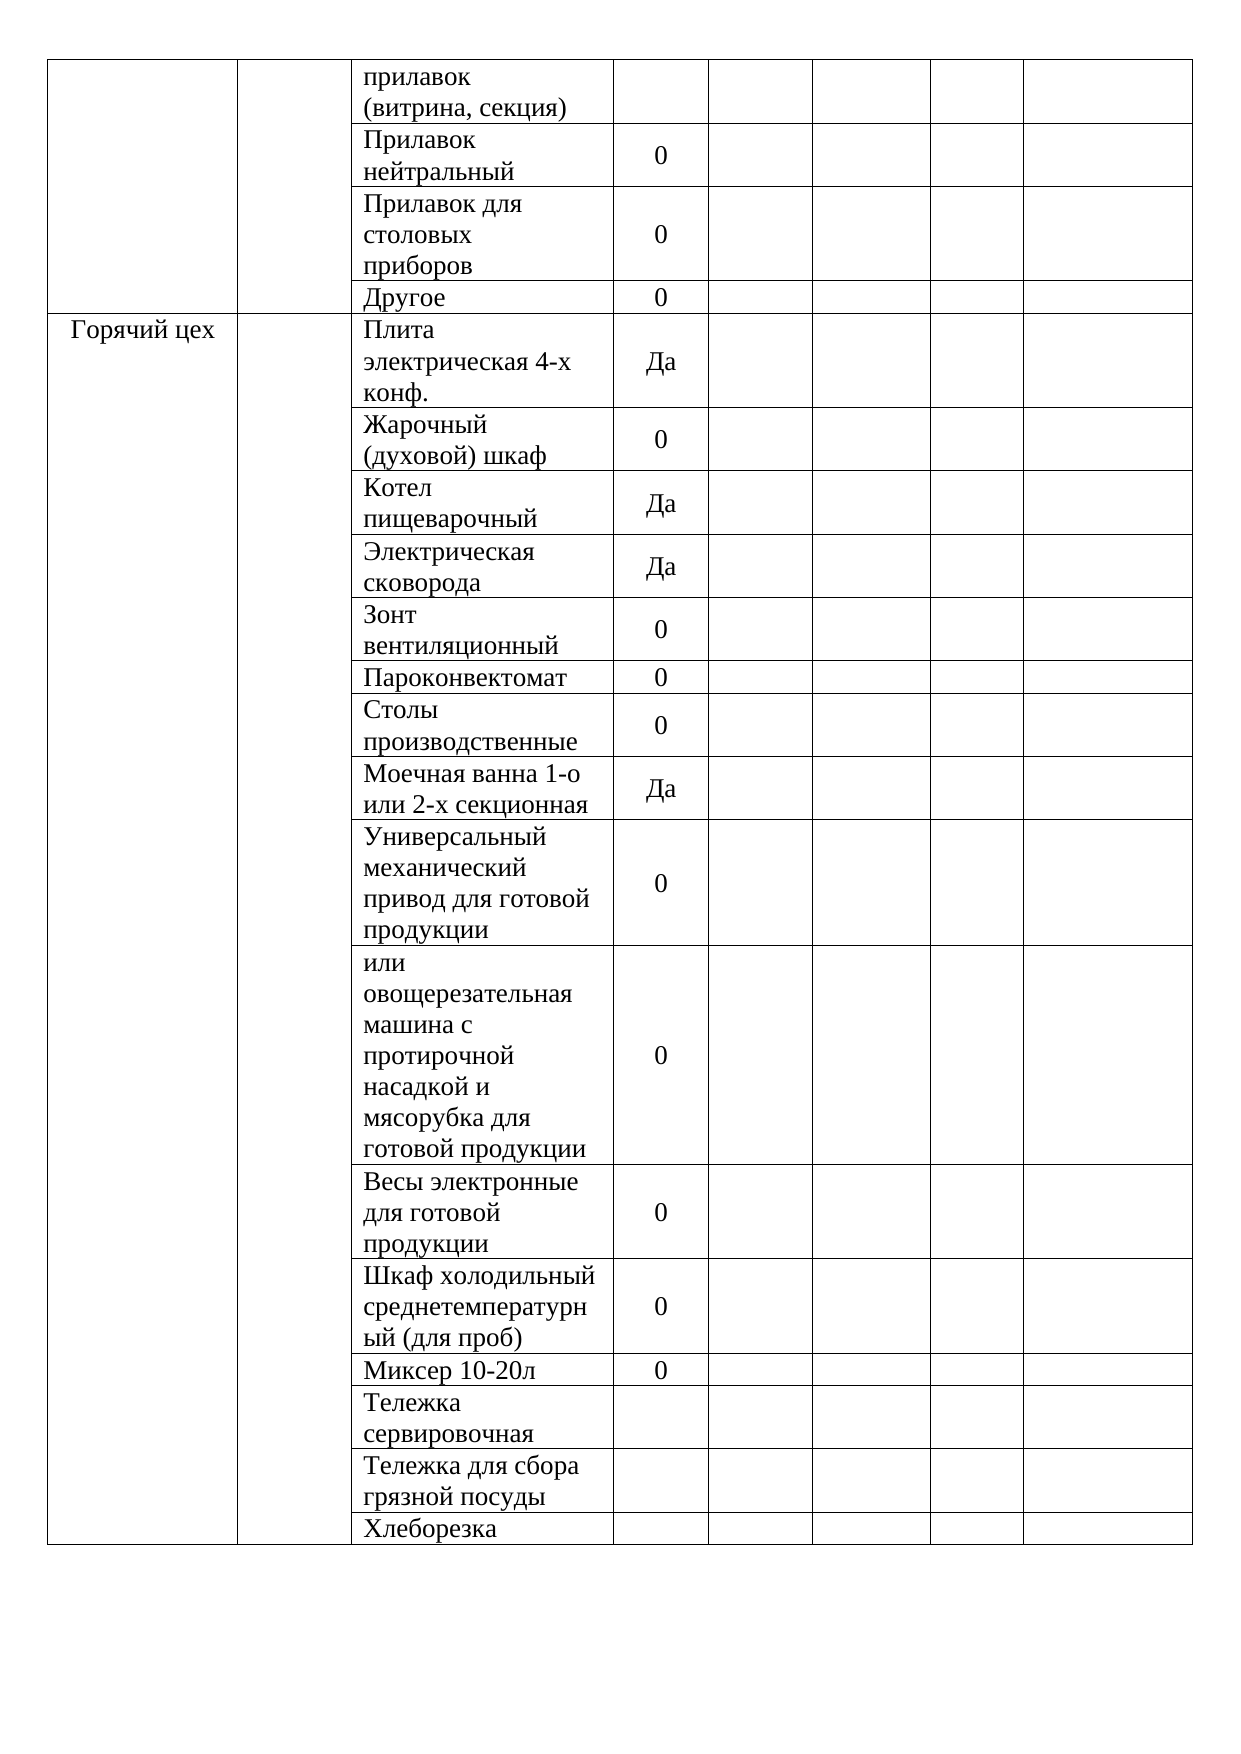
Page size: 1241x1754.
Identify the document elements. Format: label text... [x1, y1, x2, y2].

table_cell [1024, 60, 1192, 122]
table_cell [813, 471, 930, 533]
table_cell Пароконвектомат [352, 661, 613, 692]
table_cell [1024, 124, 1192, 186]
table_cell Шкаф холодильный среднетемпературный (для проб) [352, 1259, 613, 1353]
table_cell [813, 187, 930, 280]
table_cell [813, 661, 930, 692]
table_cell [931, 1354, 1023, 1385]
table_cell [813, 1386, 930, 1448]
table_cell 0 [614, 124, 708, 186]
table_cell Другое [352, 281, 613, 312]
table_cell [709, 471, 812, 533]
table_cell [1024, 694, 1192, 756]
table_cell Да [614, 471, 708, 533]
table_cell [614, 1513, 708, 1544]
table_cell [813, 1354, 930, 1385]
table_cell [709, 314, 812, 407]
table_cell Прилавок нейтральный [352, 124, 613, 186]
table_cell [931, 694, 1023, 756]
table_cell [931, 946, 1023, 1164]
table_cell [1024, 1386, 1192, 1448]
table_cell Жарочный (духовой) шкаф [352, 408, 613, 470]
table_cell 0 [614, 187, 708, 280]
table_cell [709, 820, 812, 945]
table_cell [709, 946, 812, 1164]
table_cell [1024, 1513, 1192, 1544]
table_cell [813, 1165, 930, 1258]
table_cell 0 [614, 661, 708, 692]
table_cell [813, 408, 930, 470]
table_cell [709, 60, 812, 122]
table_cell [1024, 1165, 1192, 1258]
table_cell [1024, 1259, 1192, 1353]
table_cell [931, 1259, 1023, 1353]
table_cell Да [614, 314, 708, 407]
table_cell [813, 757, 930, 819]
table_cell 0 [614, 694, 708, 756]
table_cell [931, 408, 1023, 470]
table_cell [931, 661, 1023, 692]
table_cell [813, 124, 930, 186]
table_cell [709, 124, 812, 186]
table_cell [813, 598, 930, 660]
table_cell [1024, 471, 1192, 533]
table_cell [931, 820, 1023, 945]
table_cell [931, 535, 1023, 597]
table_cell [931, 314, 1023, 407]
table_cell 0 [614, 1259, 708, 1353]
table_cell [931, 757, 1023, 819]
table_cell Моечная ванна 1-о или 2-х секционная [352, 757, 613, 819]
table_cell Хлеборезка [352, 1513, 613, 1544]
table_cell Универсальный механический привод для готовой продукции [352, 820, 613, 945]
table_cell [1024, 281, 1192, 312]
table_cell 0 [614, 60, 708, 122]
table_cell Миксер 10-20л [352, 1354, 613, 1385]
table_cell [931, 598, 1023, 660]
table_cell [709, 1354, 812, 1385]
table_cell [813, 281, 930, 312]
table_cell [1024, 946, 1192, 1164]
table_cell Столы производственные [352, 694, 613, 756]
table_cell [709, 1513, 812, 1544]
table_cell Электрическая сковорода [352, 535, 613, 597]
table_cell [709, 598, 812, 660]
table_cell Да [614, 535, 708, 597]
table_cell Зонт вентиляционный [352, 598, 613, 660]
table_cell [1024, 661, 1192, 692]
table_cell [352, 60, 613, 122]
table_cell [709, 187, 812, 280]
table_cell [709, 1259, 812, 1353]
table_cell Весы электронные для готовой продукции [352, 1165, 613, 1258]
table_cell Тележка сервировочная [352, 1386, 613, 1448]
table_cell [813, 314, 930, 407]
table_cell [1024, 757, 1192, 819]
table_cell 0 [614, 946, 708, 1164]
table_cell [709, 1165, 812, 1258]
table_cell Горячий цех [48, 314, 237, 1544]
table_cell [931, 60, 1023, 122]
table_cell [709, 661, 812, 692]
table_cell [1024, 314, 1192, 407]
table_cell [813, 535, 930, 597]
table_cell 0 [614, 281, 708, 312]
table_cell [1024, 1354, 1192, 1385]
table_cell Тележка для сбора грязной посуды [352, 1449, 613, 1512]
table_cell 0 [614, 1354, 708, 1385]
table_cell Плита электрическая 4-х конф. [352, 314, 613, 407]
table_cell [813, 1513, 930, 1544]
table_cell [931, 471, 1023, 533]
table_cell [931, 1513, 1023, 1544]
table_cell [614, 1449, 708, 1512]
table_cell 0 [614, 820, 708, 945]
table_cell [813, 60, 930, 122]
table_cell [1024, 408, 1192, 470]
table_cell 0 [614, 598, 708, 660]
table_cell [709, 408, 812, 470]
table_cell [709, 694, 812, 756]
table_cell [931, 1165, 1023, 1258]
table_cell [614, 1386, 708, 1448]
table_cell [238, 314, 351, 1544]
table_cell [1024, 820, 1192, 945]
table_cell 0 [614, 408, 708, 470]
table_cell [813, 1259, 930, 1353]
table_cell [1024, 1449, 1192, 1512]
table_cell [1024, 598, 1192, 660]
table_cell [931, 1449, 1023, 1512]
table_cell 0 [614, 1165, 708, 1258]
table_cell [709, 757, 812, 819]
table_cell [709, 281, 812, 312]
table_cell Прилавок для столовых приборов [352, 187, 613, 280]
table_cell Да [614, 757, 708, 819]
table_cell [931, 124, 1023, 186]
table_cell [1024, 187, 1192, 280]
table_cell [709, 535, 812, 597]
table_cell [709, 1449, 812, 1512]
table_cell [1024, 535, 1192, 597]
table_cell Котел пищеварочный [352, 471, 613, 533]
table_cell [813, 1449, 930, 1512]
table_cell [709, 1386, 812, 1448]
table_cell [931, 1386, 1023, 1448]
table_cell [931, 281, 1023, 312]
table_cell [813, 694, 930, 756]
table_cell [813, 820, 930, 945]
table_cell [813, 946, 930, 1164]
table_cell [931, 187, 1023, 280]
table_cell или овощерезательная машина с протирочной насадкой и мясорубка для готовой продукции [352, 946, 613, 1164]
